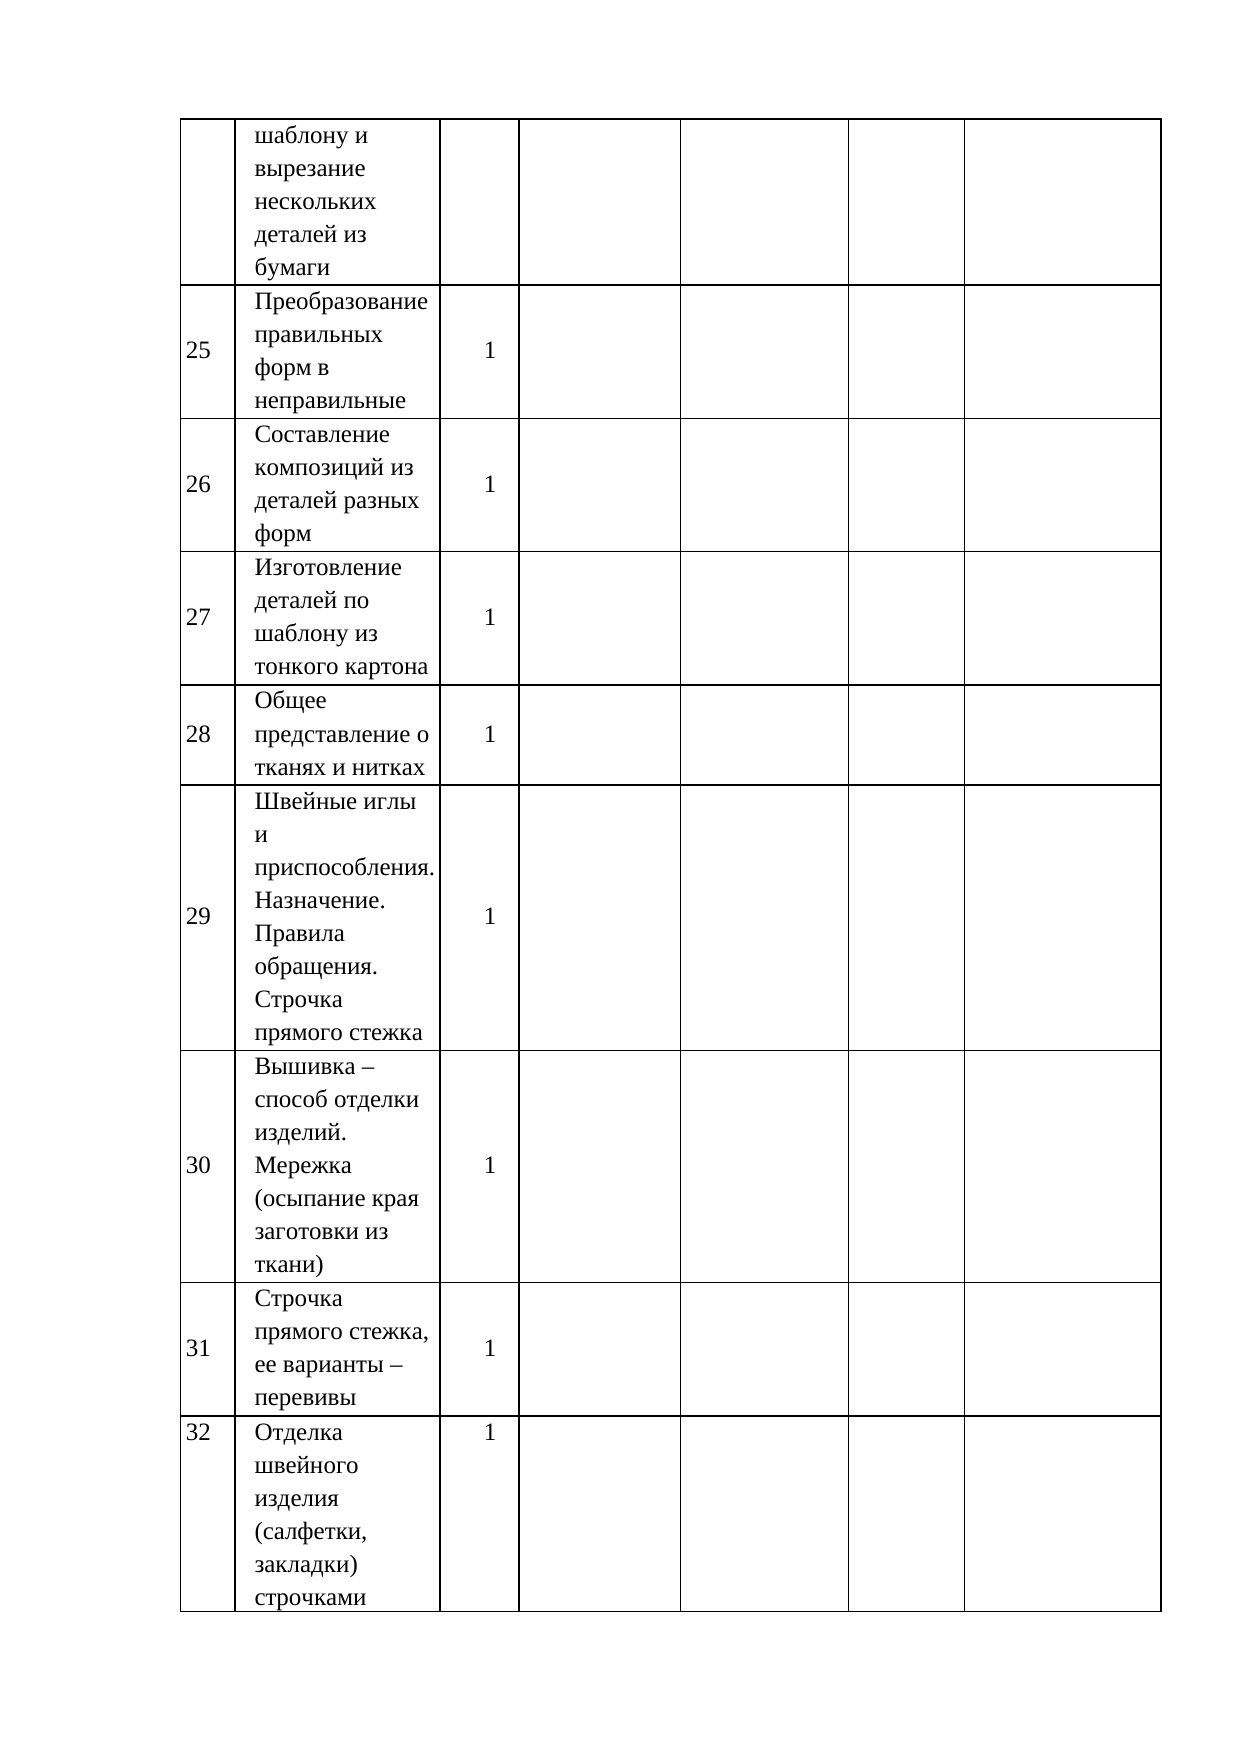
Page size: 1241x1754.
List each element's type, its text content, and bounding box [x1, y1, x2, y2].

table_cell [681, 786, 848, 1049]
table_cell [849, 1283, 964, 1415]
table_cell Составление композиций из деталей разных форм [236, 419, 439, 551]
table_cell Изготовление деталей по шаблону из тонкого картона [236, 552, 439, 684]
table_cell [681, 286, 848, 418]
table_cell [849, 120, 964, 284]
table_cell Швейные иглы и приспособления. Назначение. Правила обращения. Строчка прямого стежка [236, 786, 439, 1049]
table_cell 32 [181, 1417, 234, 1611]
table_cell 1 [441, 686, 518, 784]
table_cell 30 [181, 1051, 234, 1282]
table_cell [520, 120, 680, 284]
table_cell [681, 1051, 848, 1282]
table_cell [236, 120, 439, 284]
table_cell [965, 786, 1160, 1049]
table_cell [520, 1051, 680, 1282]
table_cell [965, 120, 1160, 284]
table_cell 1 [441, 1283, 518, 1415]
table_cell [849, 286, 964, 418]
table_cell Вышивка – способ отделки изделий. Мережка (осыпание края заготовки из ткани) [236, 1051, 439, 1282]
table_cell 29 [181, 786, 234, 1049]
table_cell [520, 552, 680, 684]
table_cell 1 [441, 552, 518, 684]
table_cell [520, 286, 680, 418]
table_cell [236, 1417, 439, 1611]
table_cell [965, 286, 1160, 418]
table_cell [520, 419, 680, 551]
table_cell [965, 1283, 1160, 1415]
table_cell Преобразование правильных форм в неправильные [236, 286, 439, 418]
table_cell [849, 1417, 964, 1611]
table_cell 1 [441, 1417, 518, 1611]
table_cell [681, 1283, 848, 1415]
table_cell [520, 1283, 680, 1415]
table_cell Строчка прямого стежка, ее варианты – перевивы [236, 1283, 439, 1415]
table_cell [681, 686, 848, 784]
table_cell 27 [181, 552, 234, 684]
table_cell [965, 1051, 1160, 1282]
table_cell [520, 1417, 680, 1611]
table_cell [965, 686, 1160, 784]
table_cell 28 [181, 686, 234, 784]
table_cell [681, 1417, 848, 1611]
table_cell [965, 552, 1160, 684]
table_cell 24 [181, 120, 234, 284]
table_cell [681, 120, 848, 284]
table_cell [681, 552, 848, 684]
table_cell 31 [181, 1283, 234, 1415]
table_cell [849, 1051, 964, 1282]
table_cell 26 [181, 419, 234, 551]
table_cell 1 [441, 786, 518, 1049]
table_cell [849, 786, 964, 1049]
table_cell 1 [441, 1051, 518, 1282]
table_cell [520, 686, 680, 784]
table_cell [849, 686, 964, 784]
table_cell [965, 419, 1160, 551]
table_cell [965, 1417, 1160, 1611]
table_cell [849, 552, 964, 684]
table_cell Общее представление о тканях и нитках [236, 686, 439, 784]
table_cell [849, 419, 964, 551]
table_cell 1 [441, 286, 518, 418]
table_cell 25 [181, 286, 234, 418]
table_cell [681, 419, 848, 551]
table_cell 1 [441, 419, 518, 551]
table_cell 1 [441, 120, 518, 284]
table_cell [520, 786, 680, 1049]
